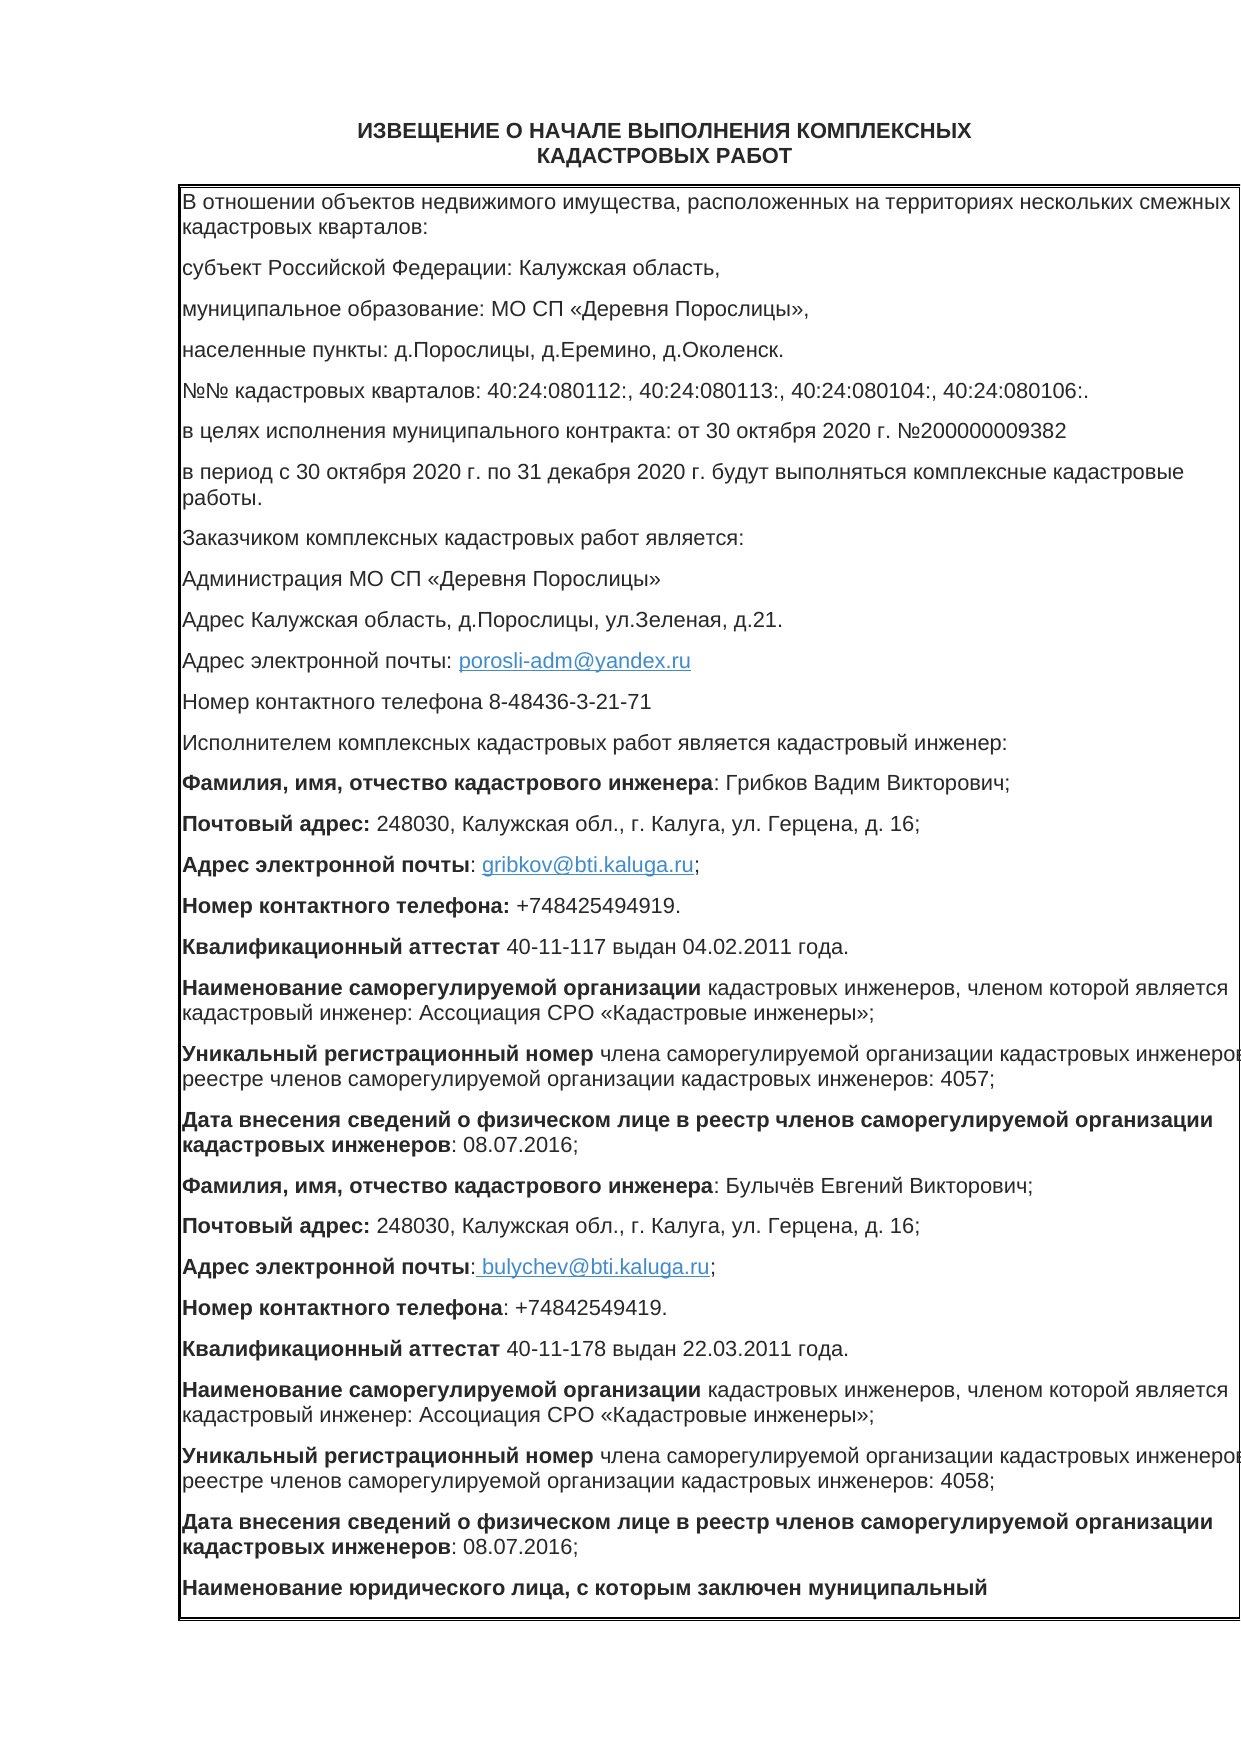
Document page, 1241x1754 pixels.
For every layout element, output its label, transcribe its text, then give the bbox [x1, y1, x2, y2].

text ИЗВЕЩЕНИЕ О НАЧАЛЕ ВЫПОЛНЕНИЯ КОМПЛЕКСНЫХ КАДАСТРОВЫХ РАБОТ [177, 118, 1152, 168]
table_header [181, 188, 1239, 1617]
